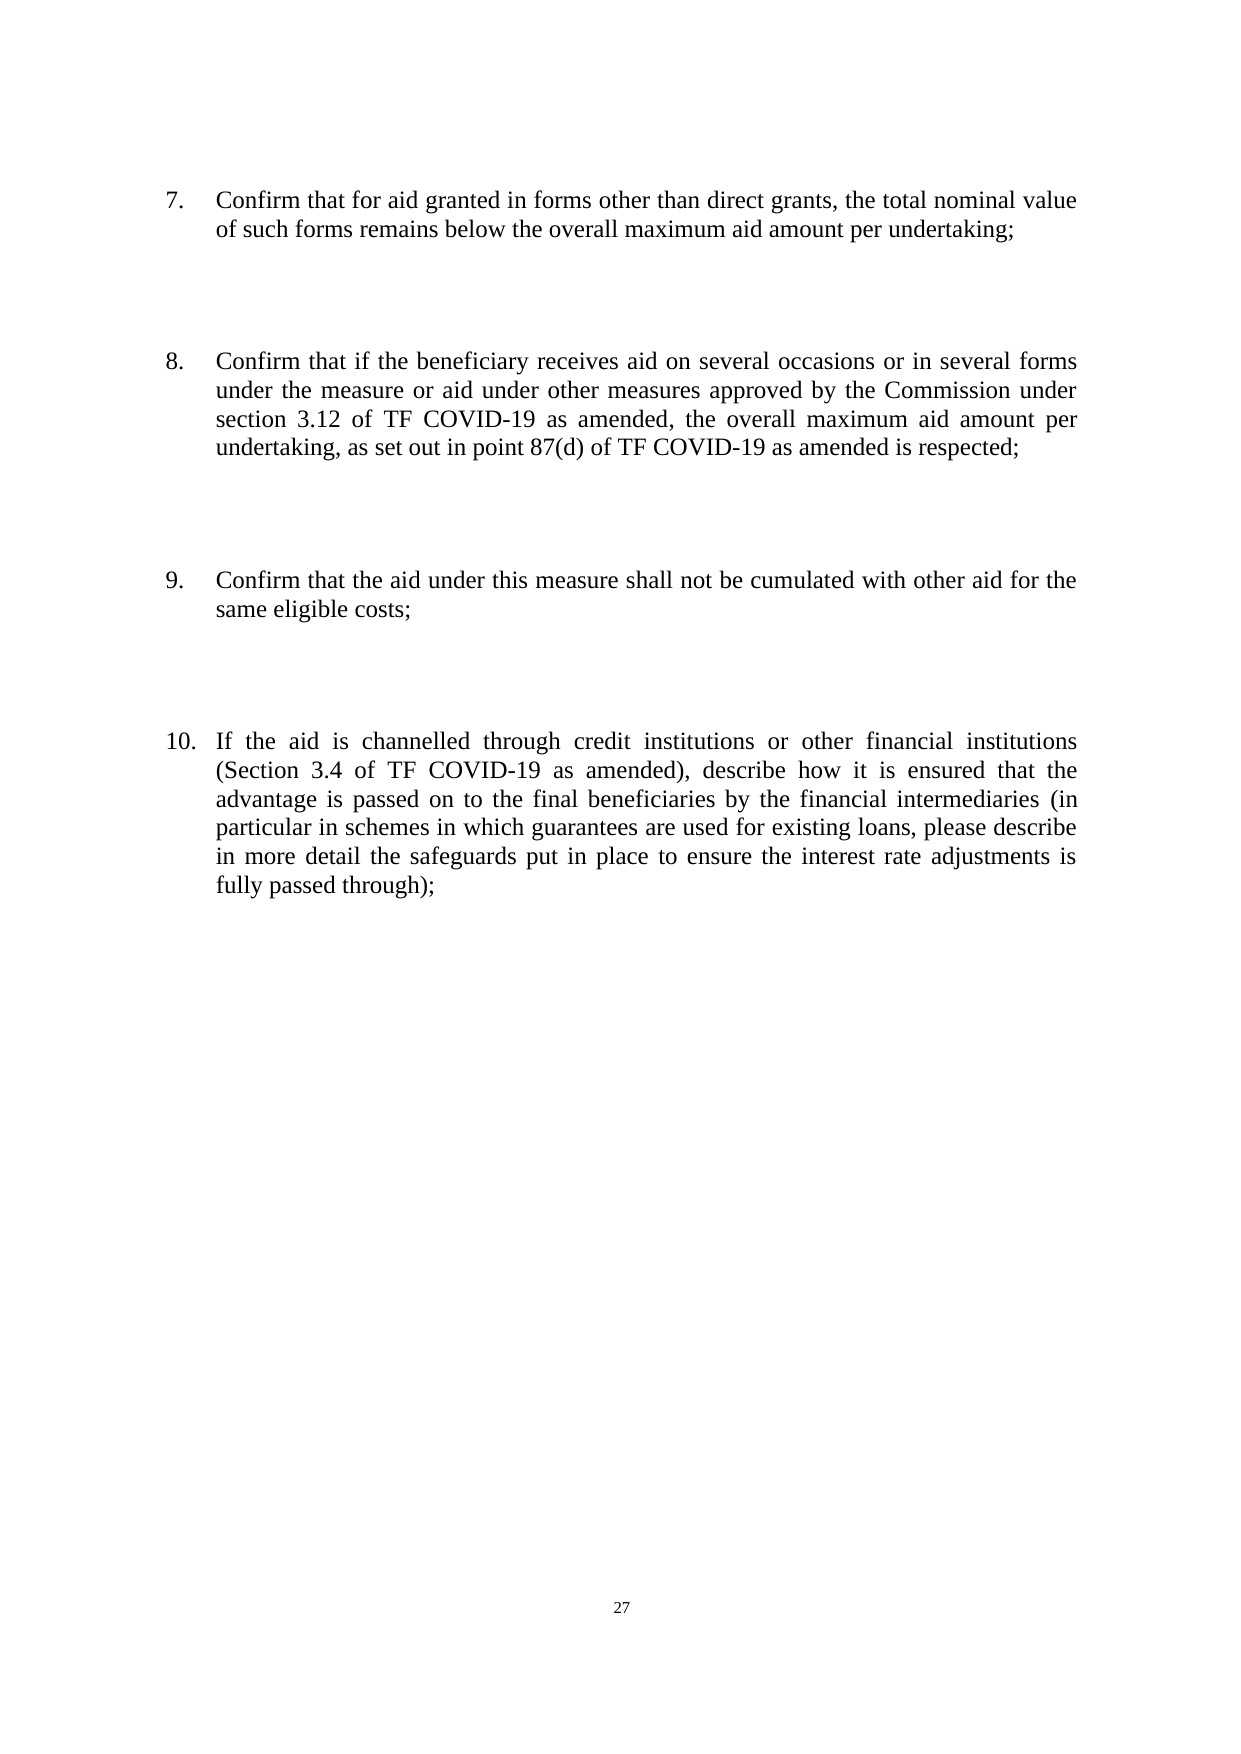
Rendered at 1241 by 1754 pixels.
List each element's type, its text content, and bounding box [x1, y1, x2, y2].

subtitle Confirm that if the beneficiary receives aid on several occasions or in several forms under the measure or aid under other measures approved by the Commission under section 3.12 of TF COVID-19 as amended, the overall maximum aid amount per undertaking, as set out in point 87(d) of TF COVID-19 as amended is respected; [165, 346, 1078, 461]
subtitle Confirm that for aid granted in forms other than direct grants, the total nominal value of such forms remains below the overall maximum aid amount per undertaking; [165, 185, 1078, 242]
subtitle If the aid is channelled through credit institutions or other financial institutions (Section 3.4 of TF COVID-19 as amended), describe how it is ensured that the advantage is passed on to the final beneficiaries by the financial intermediaries (in particular in schemes in which guarantees are used for existing loans, please describe in more detail the safeguards put in place to ensure the interest rate adjustments is fully passed through); [165, 726, 1078, 899]
subtitle Confirm that the aid under this measure shall not be cumulated with other aid for the same eligible costs; [165, 565, 1078, 622]
